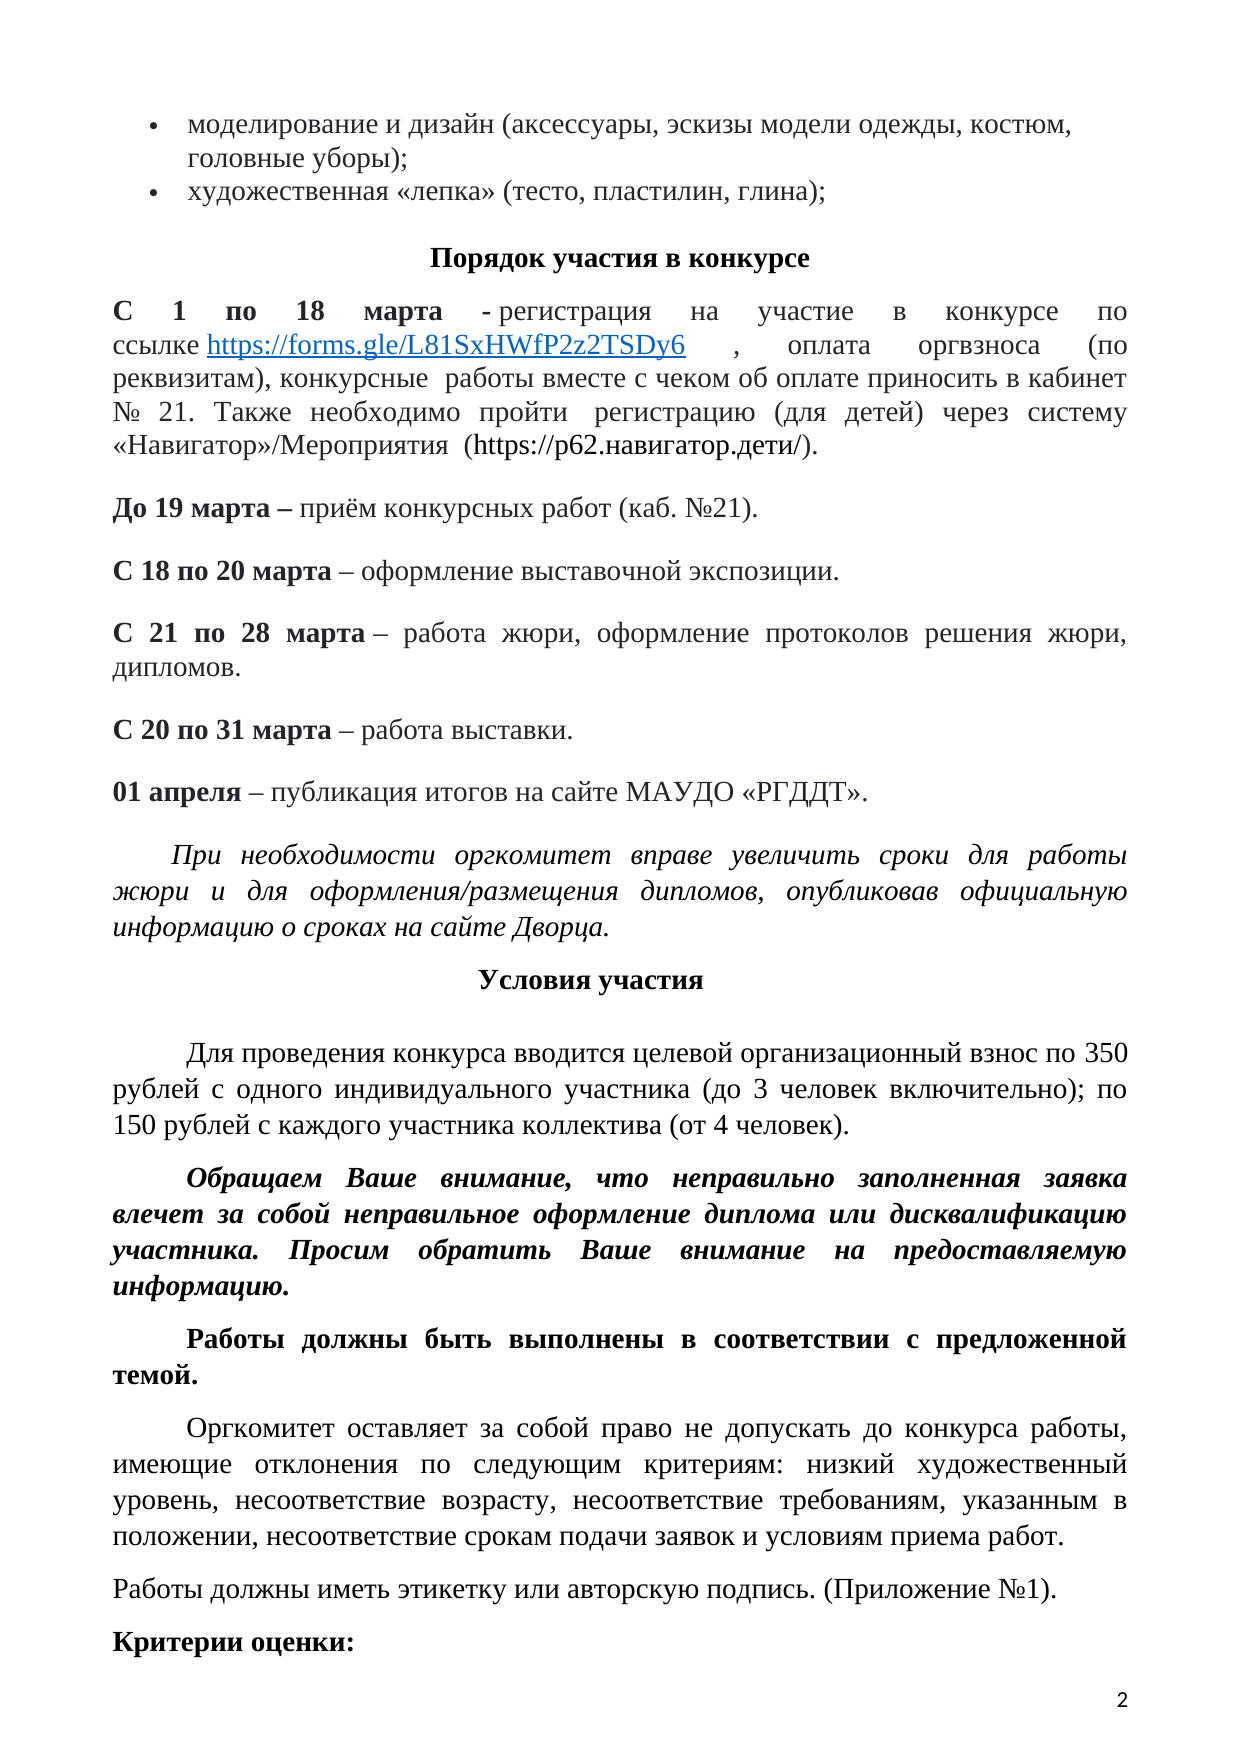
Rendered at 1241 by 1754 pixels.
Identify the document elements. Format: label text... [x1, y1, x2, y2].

list моделирование и дизайн (аксессуары, эскизы модели одежды, костюм, головные уборы); [150, 106, 1128, 173]
text Условия участия [53, 962, 1128, 996]
text Для проведения конкурса вводится целевой организационный взнос по 350 рублей с одного индивидуального участника (до 3 человек включительно); по 150 рублей с каждого участника коллектива (от 4 человек). [112, 1035, 1128, 1141]
text Оргкомитет оставляет за собой право не допускать до конкурса работы, имеющие отклонения по следующим критериям: низкий художественный уровень, несоответствие возрасту, несоответствие требованиям, указанным в положении, несоответствие срокам подачи заявок и условиям приема работ. [112, 1410, 1128, 1552]
text Критерии оценки: [53, 1624, 1128, 1658]
text С 21 по 28 марта – работа жюри, оформление протоколов решения жюри, дипломов. [112, 616, 1128, 683]
text 01 апреля – публикация итогов на сайте МАУДО «РГДДТ». [112, 774, 1128, 808]
text До 19 марта – приём конкурсных работ (каб. №21). [112, 490, 1128, 524]
text Порядок участия в конкурсе [112, 241, 1128, 274]
text С 18 по 20 марта – оформление выставочной экспозиции. [112, 553, 1128, 586]
text Работы должны быть выполнены в соответствии с предложенной темой. [112, 1321, 1128, 1391]
text Обращаем Ваше внимание, что неправильно заполненная заявка влечет за собой неправильное оформление диплома или дисквалификацию участника. Просим обратить Ваше внимание на предоставляемую информацию. [112, 1160, 1128, 1302]
text С 1 по 18 марта - регистрация на участие в конкурсе по ссылке https://forms.gle/L81SxHWfP2z2TSDy6 , оплата оргвзноса (по реквизитам), конкурсные работы вместе с чеком об оплате приносить в кабинет № 21. Также необходимо пройти регистрацию (для детей) через систему «Навигатор»/Мероприятия (https://р62.навигатор.дети/). [112, 293, 1128, 461]
text Работы должны иметь этикетку или авторскую подпись. (Приложение №1). [112, 1571, 1128, 1605]
text При необходимости оргкомитет вправе увеличить сроки для работы жюри и для оформления/размещения дипломов, опубликовав официальную информацию о сроках на сайте Дворца. [112, 837, 1128, 943]
text С 20 по 31 марта – работа выставки. [112, 712, 1128, 745]
list художественная «лепка» (тесто, пластилин, глина); [150, 173, 1128, 207]
